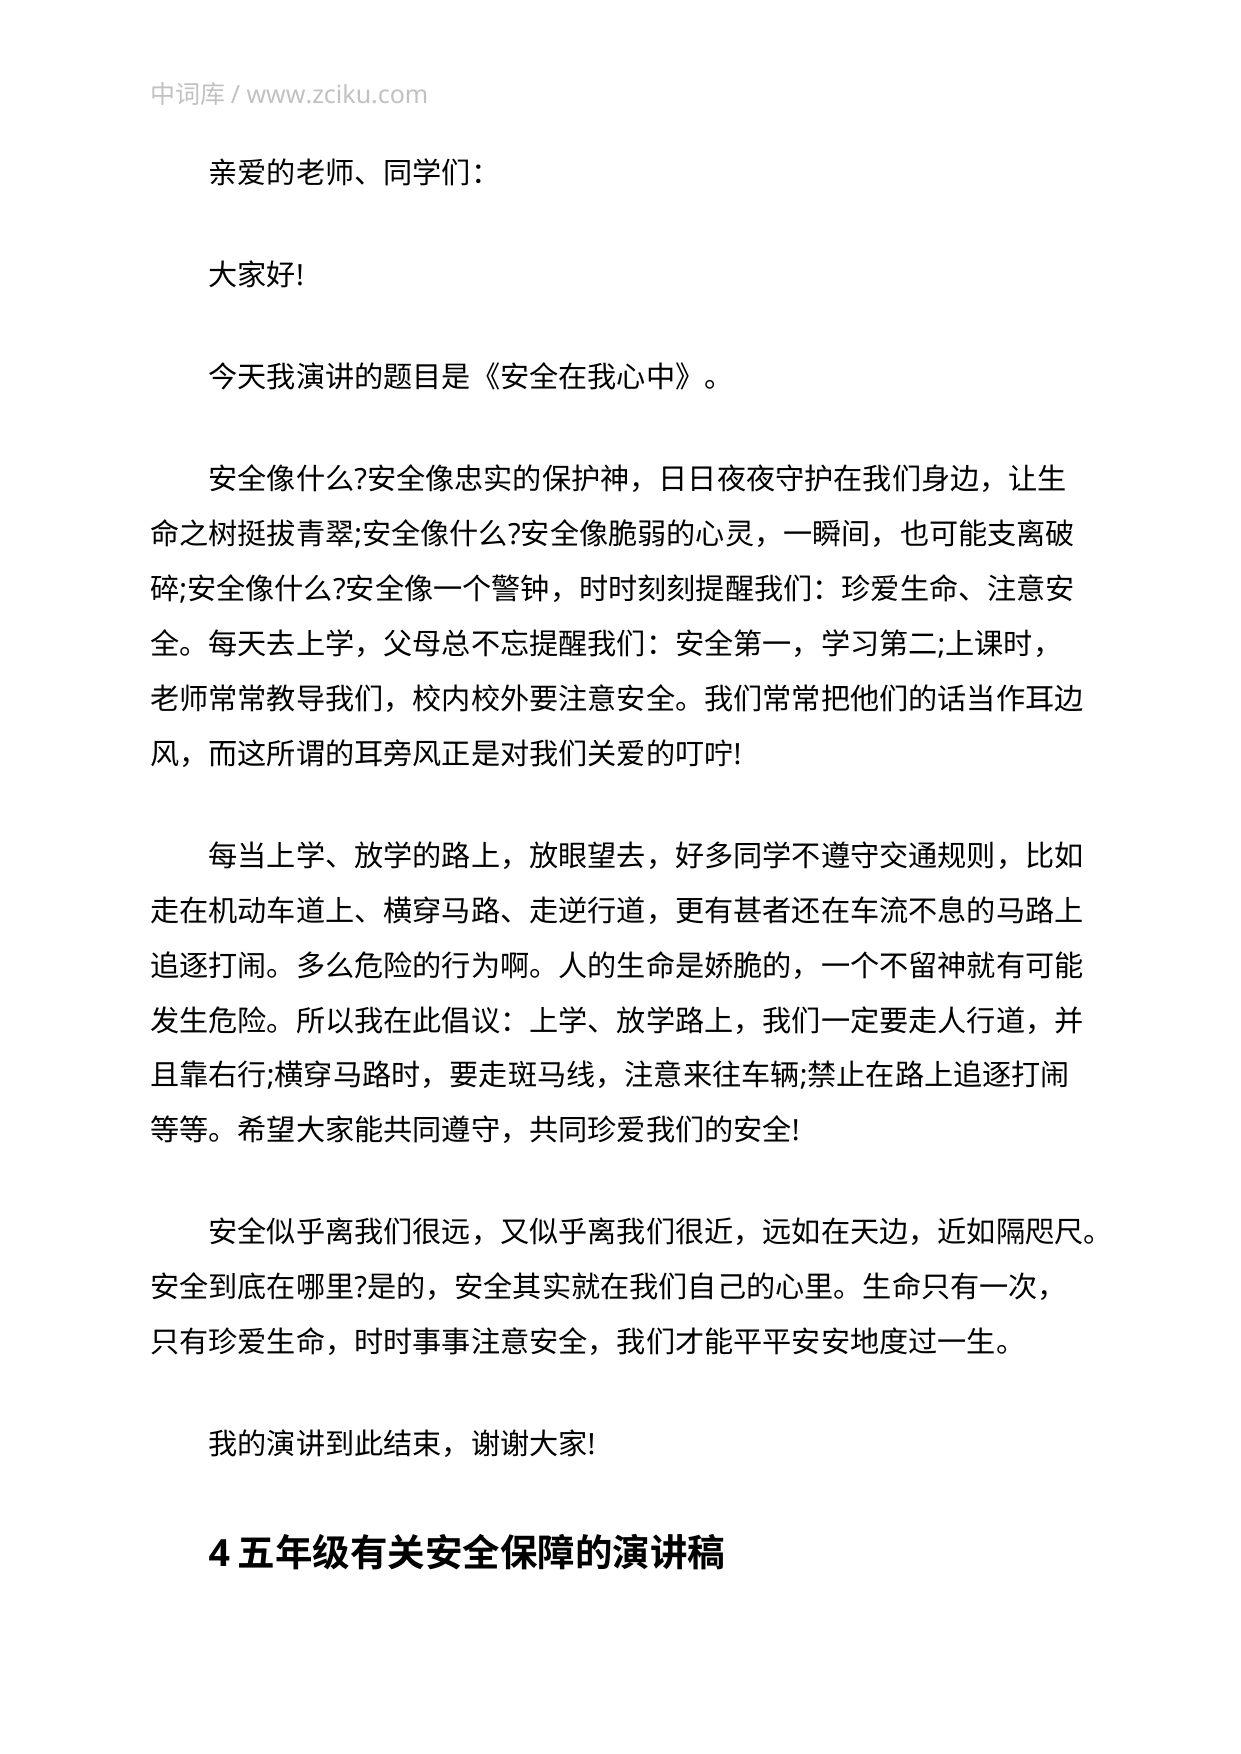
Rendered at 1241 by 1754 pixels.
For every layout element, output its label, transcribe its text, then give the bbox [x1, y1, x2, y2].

text 亲爱的老师、同学们： [150, 150, 1090, 192]
text 大家好! [150, 252, 1090, 294]
text 今天我演讲的题目是《安全在我心中》。 [150, 354, 1090, 396]
text 每当上学、放学的路上，放眼望去，好多同学不遵守交通规则，比如走在机动车道上、横穿马路、走逆行道，更有甚者还在车流不息的马路上追逐打闹。多么危险的行为啊。人的生命是娇脆的，一个不留神就有可能发生危险。所以我在此倡议：上学、放学路上，我们一定要走人行道，并且靠右行;横穿马路时，要走斑马线，注意来往车辆;禁止在路上追逐打闹等等。希望大家能共同遵守，共同珍爱我们的安全! [150, 832, 1090, 1149]
text 安全似乎离我们很远，又似乎离我们很近，远如在天边，近如隔咫尺。安全到底在哪里?是的，安全其实就在我们自己的心里。生命只有一次，只有珍爱生命，时时事事注意安全，我们才能平平安安地度过一生。 [150, 1209, 1090, 1361]
text 安全像什么?安全像忠实的保护神，日日夜夜守护在我们身边，让生命之树挺拔青翠;安全像什么?安全像脆弱的心灵，一瞬间，也可能支离破碎;安全像什么?安全像一个警钟，时时刻刻提醒我们：珍爱生命、注意安全。每天去上学，父母总不忘提醒我们：安全第一，学习第二;上课时，老师常常教导我们，校内校外要注意安全。我们常常把他们的话当作耳边风，而这所谓的耳旁风正是对我们关爱的叮咛! [150, 456, 1090, 773]
text 我的演讲到此结束，谢谢大家! [150, 1421, 1090, 1463]
text 4五年级有关安全保障的演讲稿 [150, 1523, 1090, 1577]
